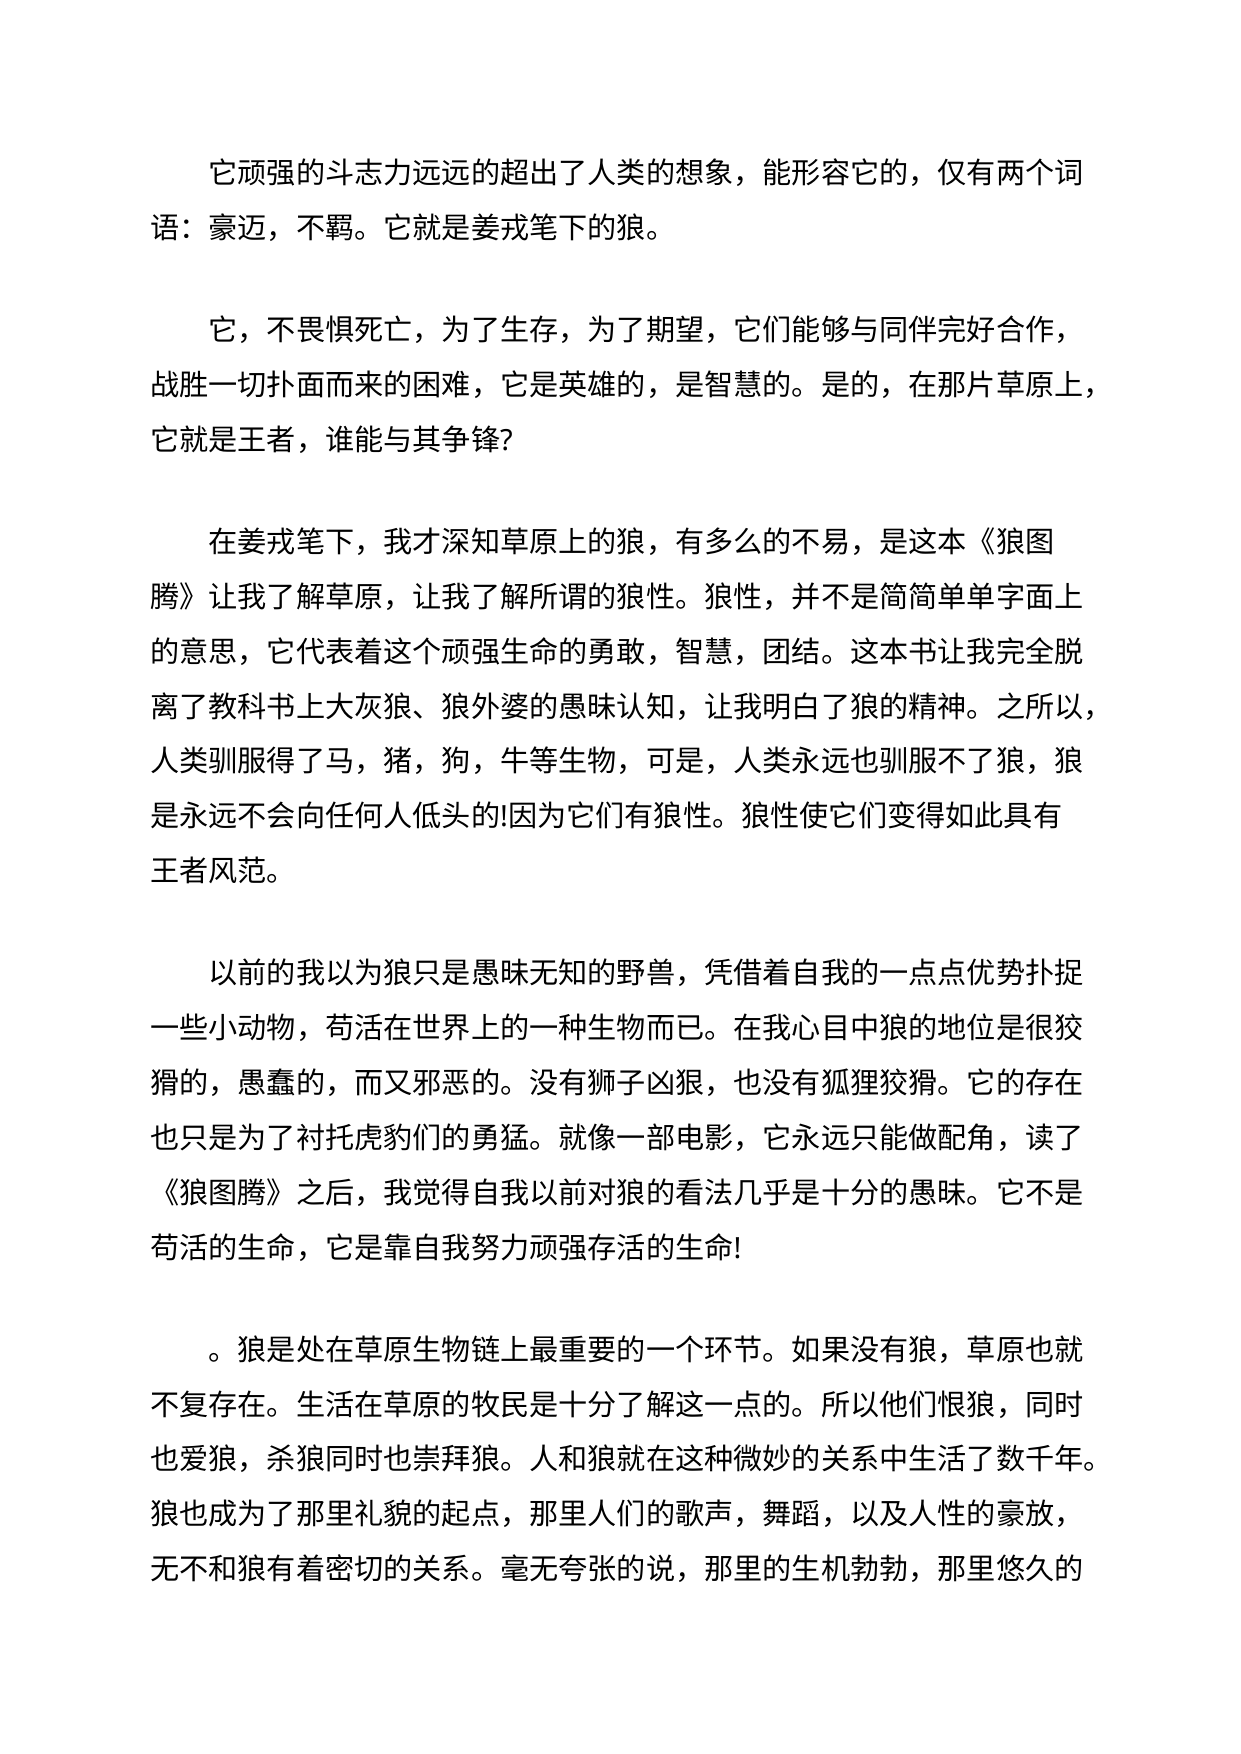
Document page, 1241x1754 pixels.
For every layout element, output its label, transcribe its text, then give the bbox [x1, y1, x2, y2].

text 在姜戎笔下，我才深知草原上的狼，有多么的不易，是这本《狼图腾》让我了解草原，让我了解所谓的狼性。狼性，并不是简简单单字面上的意思，它代表着这个顽强生命的勇敢，智慧，团结。这本书让我完全脱离了教科书上大灰狼、狼外婆的愚昧认知，让我明白了狼的精神。之所以，人类驯服得了马，猪，狗，牛等生物，可是，人类永远也驯服不了狼，狼是永远不会向任何人低头的!因为它们有狼性。狼性使它们变得如此具有王者风范。 [150, 518, 1090, 890]
text 以前的我以为狼只是愚昧无知的野兽，凭借着自我的一点点优势扑捉一些小动物，苟活在世界上的一种生物而已。在我心目中狼的地位是很狡猾的，愚蠢的，而又邪恶的。没有狮子凶狠，也没有狐狸狡猾。它的存在也只是为了衬托虎豹们的勇猛。就像一部电影，它永远只能做配角，读了《狼图腾》之后，我觉得自我以前对狼的看法几乎是十分的愚昧。它不是苟活的生命，它是靠自我努力顽强存活的生命! [150, 950, 1090, 1267]
text 它，不畏惧死亡，为了生存，为了期望，它们能够与同伴完好合作，战胜一切扑面而来的困难，它是英雄的，是智慧的。是的，在那片草原上，它就是王者，谁能与其争锋? [150, 307, 1090, 459]
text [150, 1326, 1090, 1588]
text 它顽强的斗志力远远的超出了人类的想象，能形容它的，仅有两个词语：豪迈，不羁。它就是姜戎笔下的狼。 [150, 150, 1090, 247]
